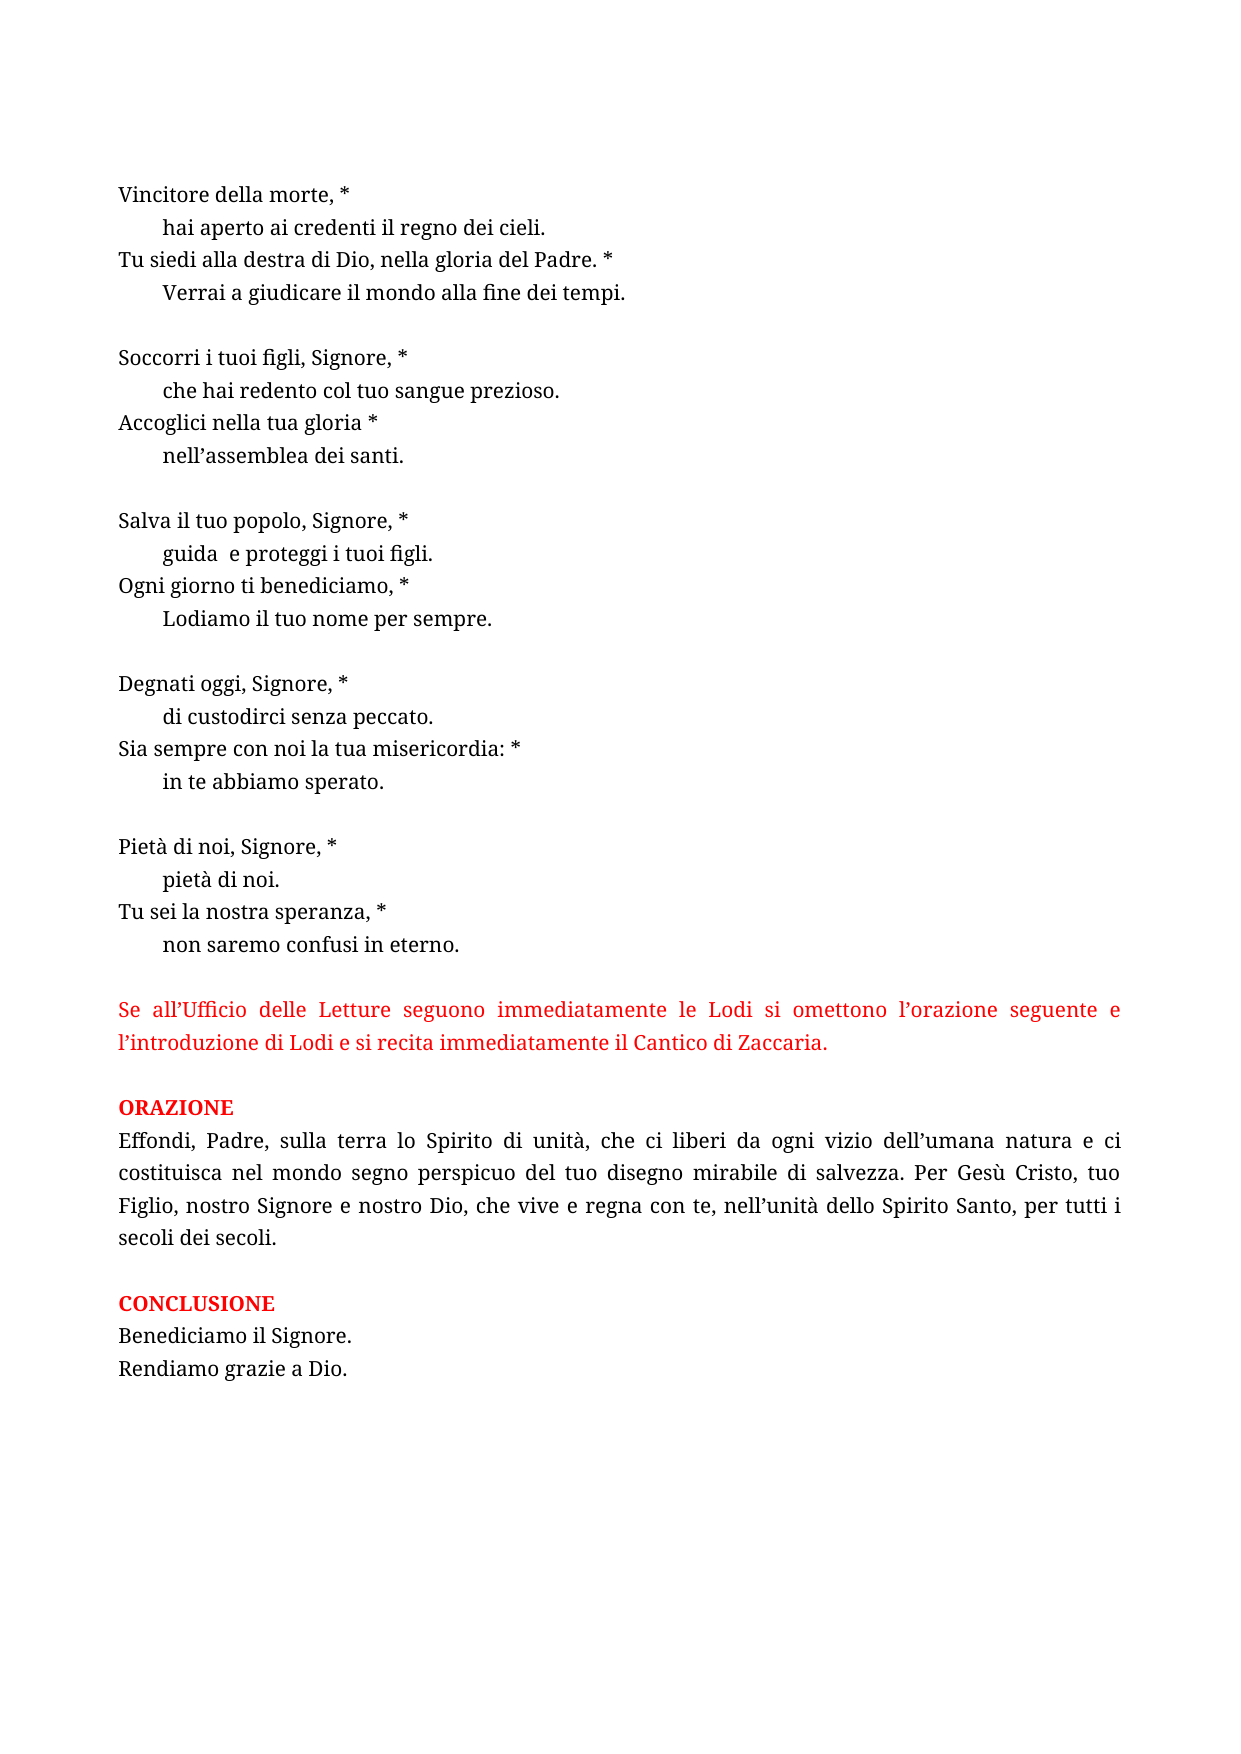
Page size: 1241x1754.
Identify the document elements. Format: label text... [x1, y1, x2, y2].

text Tu siedi alla destra di Dio, nella gloria del Padre. * [118, 245, 1122, 274]
text Salva il tuo popolo, Signore, * [118, 506, 1122, 535]
text Verrai a giudicare il mondo alla fine dei tempi. [118, 278, 1122, 306]
text CONCLUSIONE [118, 1289, 1122, 1317]
text che hai redento col tuo sangue prezioso. [118, 376, 1122, 404]
text di custodirci senza peccato. [118, 702, 1122, 730]
text pietà di noi. [118, 865, 1122, 893]
text Degnati oggi, Signore, * [118, 669, 1122, 698]
text Se all’Ufficio delle Letture seguono immediatamente le Lodi si omettono l’orazione seguente e l’introduzione di Lodi e si recita immediatamente il Cantico di Zaccaria. [118, 995, 1122, 1056]
text ORAZIONE [118, 1093, 1122, 1122]
text Sia sempre con noi la tua misericordia: * [118, 734, 1122, 763]
text in te abbiamo sperato. [118, 767, 1122, 796]
text Ogni giorno ti benediciamo, * [118, 571, 1122, 600]
text Lodiamo il tuo nome per sempre. [118, 604, 1122, 632]
text Rendiamo grazie a Dio. [118, 1354, 1122, 1382]
text Tu sei la nostra speranza, * [118, 897, 1122, 926]
text Pietà di noi, Signore, * [118, 832, 1122, 861]
text Benediciamo il Signore. [118, 1321, 1122, 1350]
text guida e proteggi i tuoi figli. [118, 539, 1122, 567]
text non saremo confusi in eterno. [118, 930, 1122, 958]
text hai aperto ai credenti il regno dei cieli. [118, 213, 1122, 241]
text Accoglici nella tua gloria * [118, 408, 1122, 437]
text Soccorri i tuoi figli, Signore, * [118, 343, 1122, 372]
text Effondi, Padre, sulla terra lo Spirito di unità, che ci liberi da ogni vizio dell’umana natura e ci costituisca nel mondo segno perspicuo del tuo disegno mirabile di salvezza. Per Gesù Cristo, tuo Figlio, nostro Signore e nostro Dio, che vive e regna con te, nell’unità dello Spirito Santo, per tutti i secoli dei secoli. [118, 1126, 1122, 1252]
text Vincitore della morte, * [118, 180, 1122, 209]
text nell’assemblea dei santi. [118, 441, 1122, 469]
